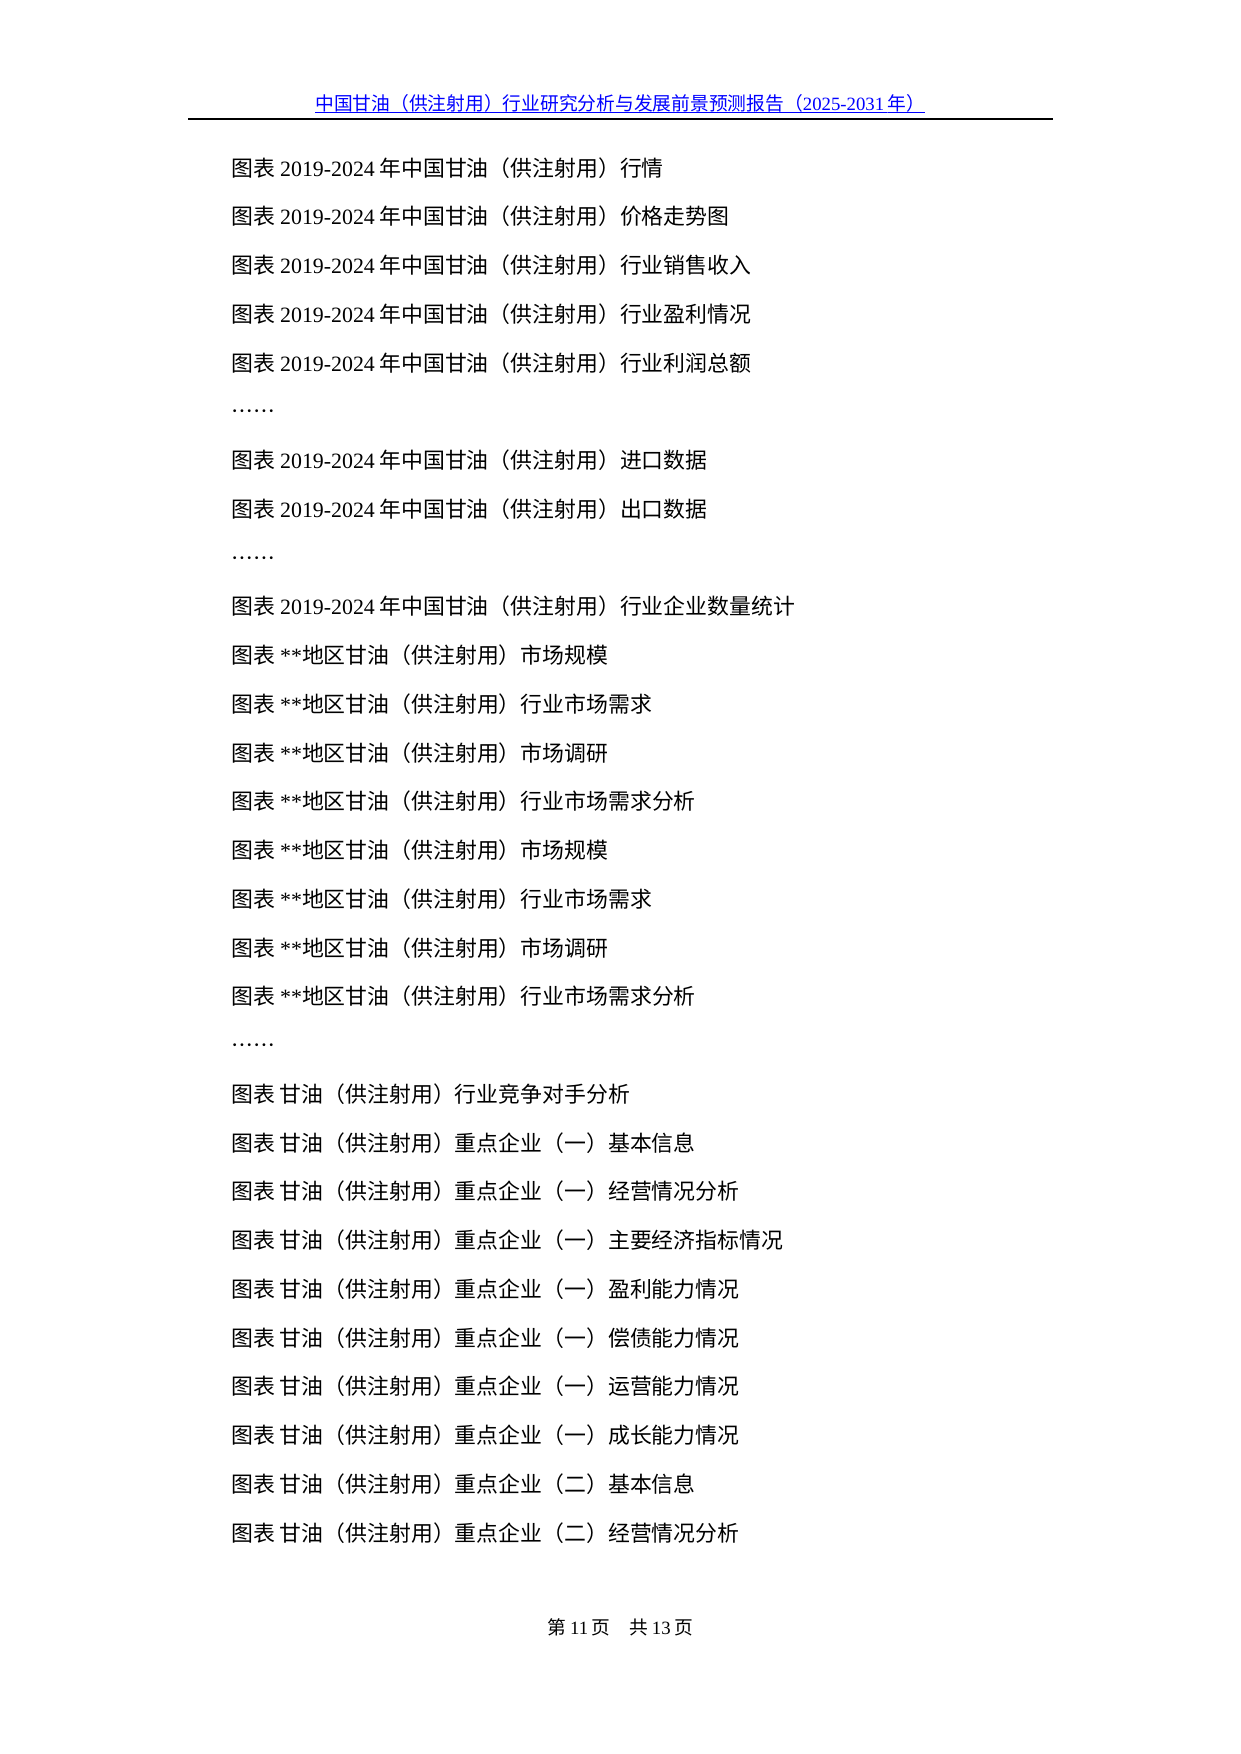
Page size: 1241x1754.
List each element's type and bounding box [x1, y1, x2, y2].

text [187, 150, 1053, 1548]
